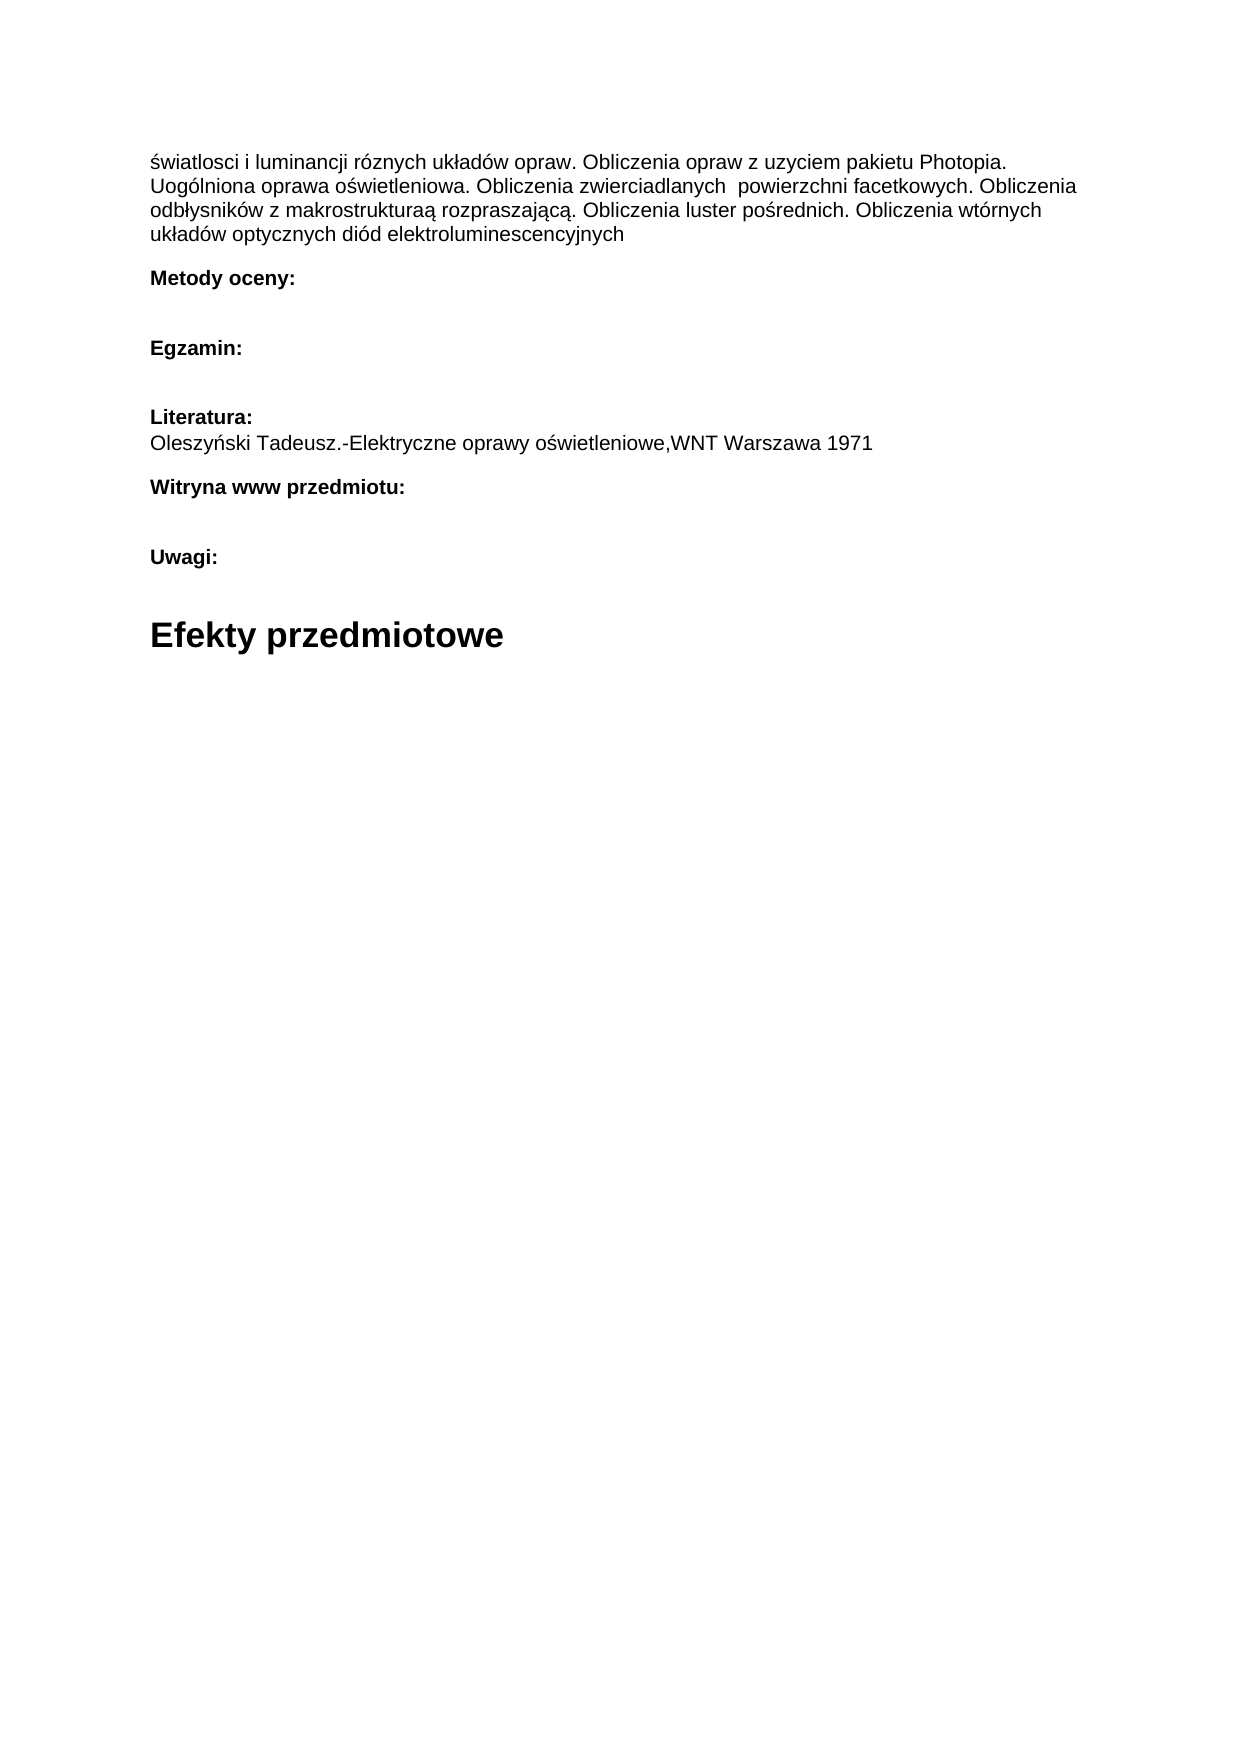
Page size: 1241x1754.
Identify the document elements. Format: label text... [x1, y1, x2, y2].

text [150, 150, 1090, 246]
text Witryna www przedmiotu: [150, 475, 1090, 499]
text Uwagi: [150, 545, 1090, 569]
text Oleszyński Tadeusz.-Elektryczne oprawy oświetleniowe,WNT Warszawa 1971 [150, 431, 1090, 455]
text Literatura: [150, 405, 1090, 429]
text Metody oceny: [150, 266, 1090, 289]
subtitle Efekty przedmiotowe [150, 614, 1090, 655]
text Egzamin: [150, 335, 1090, 359]
